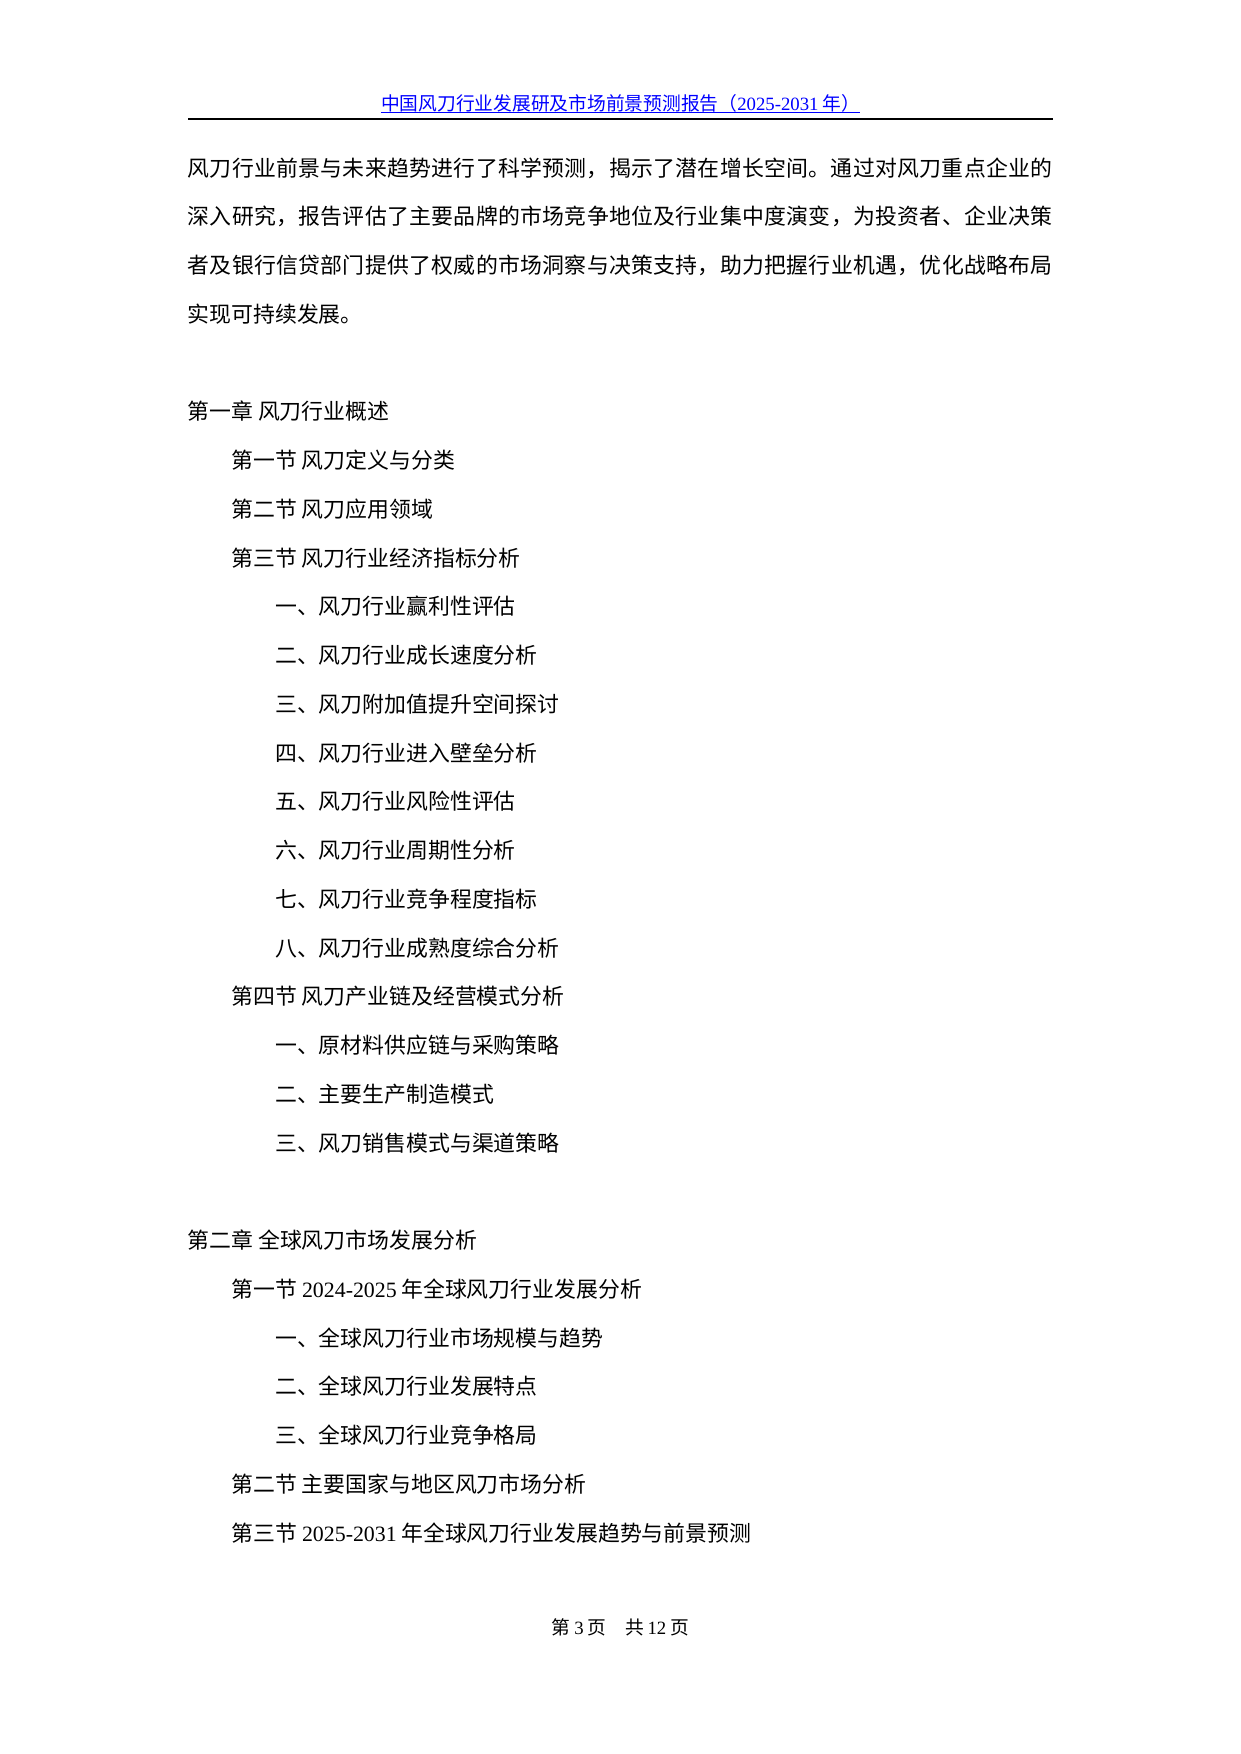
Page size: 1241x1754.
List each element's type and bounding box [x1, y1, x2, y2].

text [187, 150, 1053, 1548]
